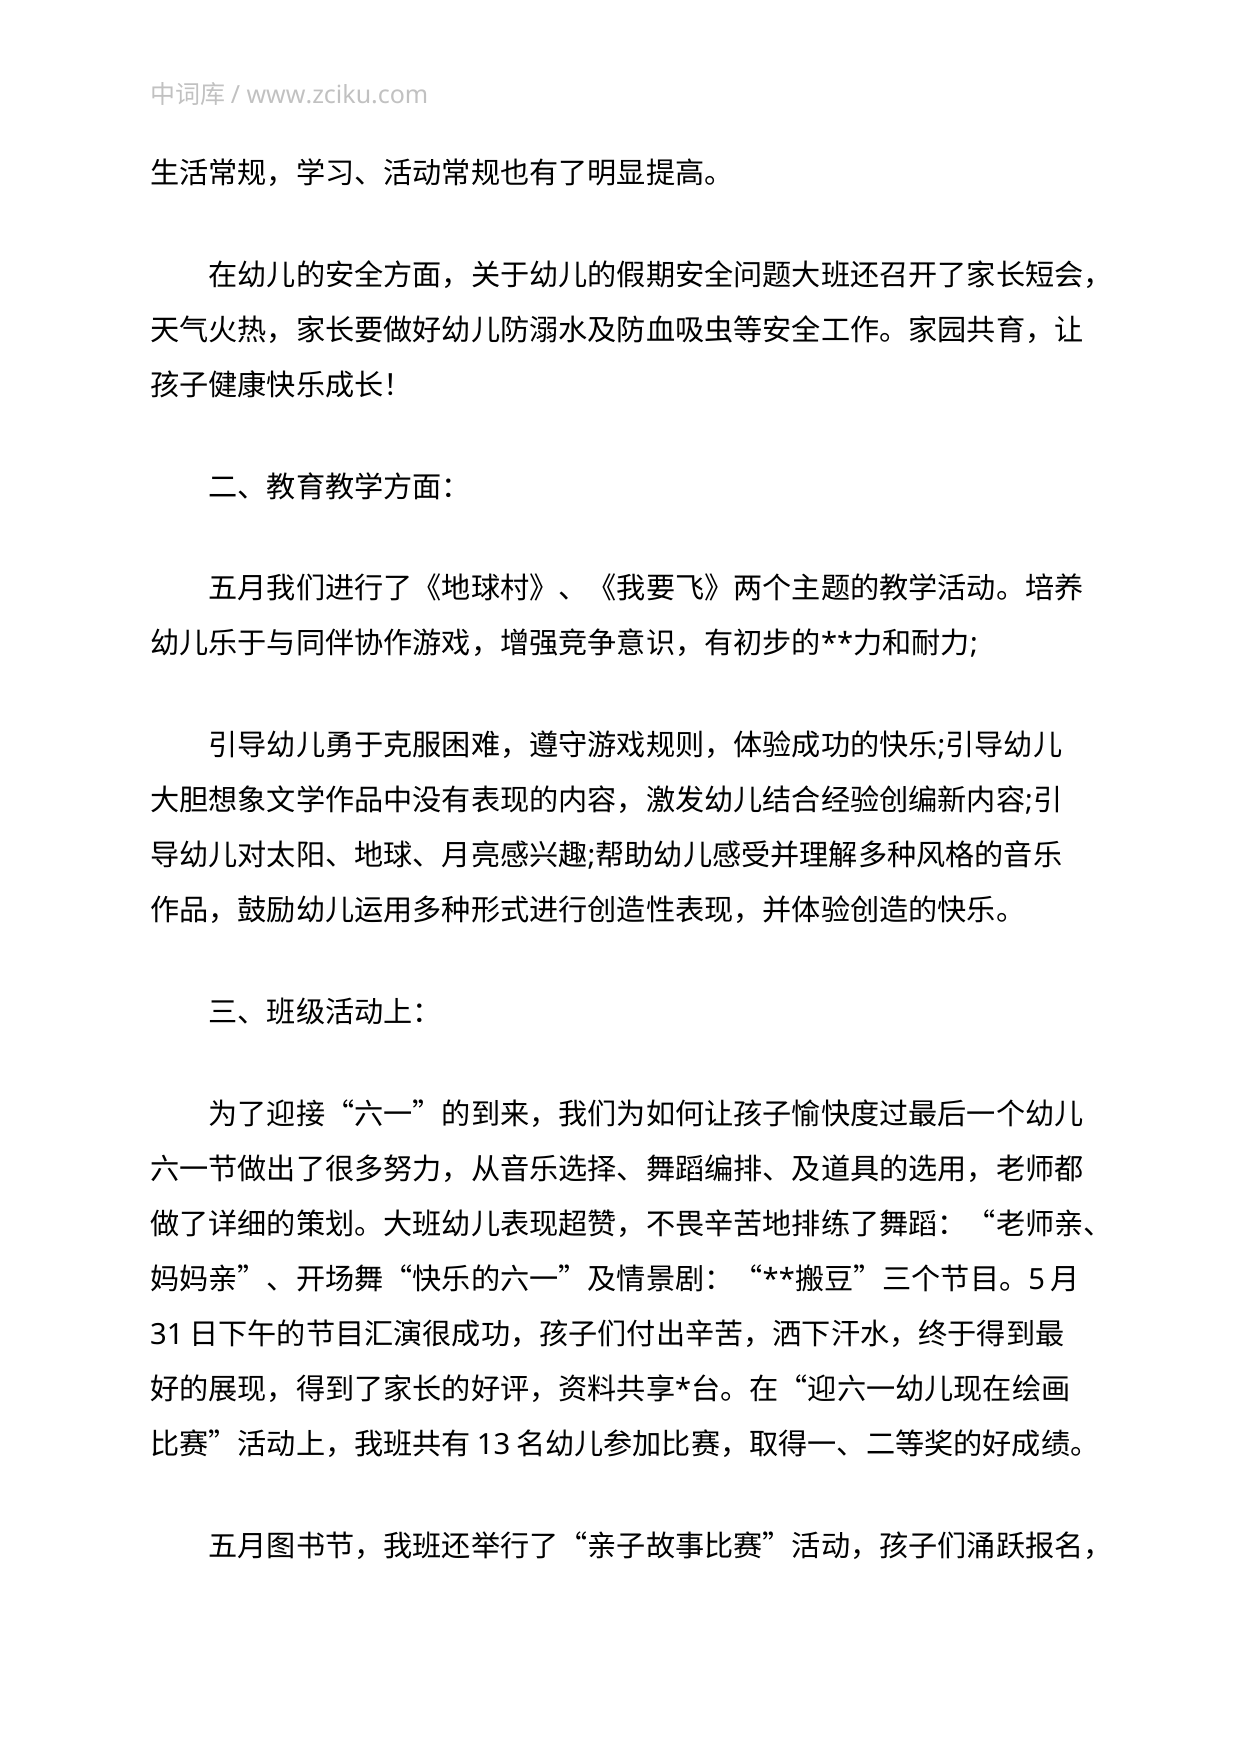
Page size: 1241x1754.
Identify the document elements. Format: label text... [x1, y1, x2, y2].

text 为了迎接“六一”的到来，我们为如何让孩子愉快度过最后一个幼儿六一节做出了很多努力，从音乐选择、舞蹈编排、及道具的选用，老师都做了详细的策划。大班幼儿表现超赞，不畏辛苦地排练了舞蹈：“老师亲、妈妈亲”、开场舞“快乐的六一”及情景剧：“**搬豆”三个节目。5月31日下午的节目汇演很成功，孩子们付出辛苦，洒下汗水，终于得到最好的展现，得到了家长的好评，资料共享*台。在“迎六一幼儿现在绘画比赛”活动上，我班共有13名幼儿参加比赛，取得一、二等奖的好成绩。 [150, 1091, 1090, 1463]
text 三、班级活动上： [150, 989, 1090, 1031]
text 二、教育教学方面： [150, 463, 1090, 506]
text 引导幼儿勇于克服困难，遵守游戏规则，体验成功的快乐;引导幼儿大胆想象文学作品中没有表现的内容，激发幼儿结合经验创编新内容;引导幼儿对太阳、地球、月亮感兴趣;帮助幼儿感受并理解多种风格的音乐作品，鼓励幼儿运用多种形式进行创造性表现，并体验创造的快乐。 [150, 722, 1090, 929]
text 在幼儿的安全方面，关于幼儿的假期安全问题大班还召开了家长短会，天气火热，家长要做好幼儿防溺水及防血吸虫等安全工作。家园共育，让孩子健康快乐成长！ [150, 252, 1090, 404]
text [150, 150, 1090, 192]
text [150, 1522, 1090, 1564]
text 五月我们进行了《地球村》、《我要飞》两个主题的教学活动。培养幼儿乐于与同伴协作游戏，增强竞争意识，有初步的**力和耐力; [150, 565, 1090, 662]
